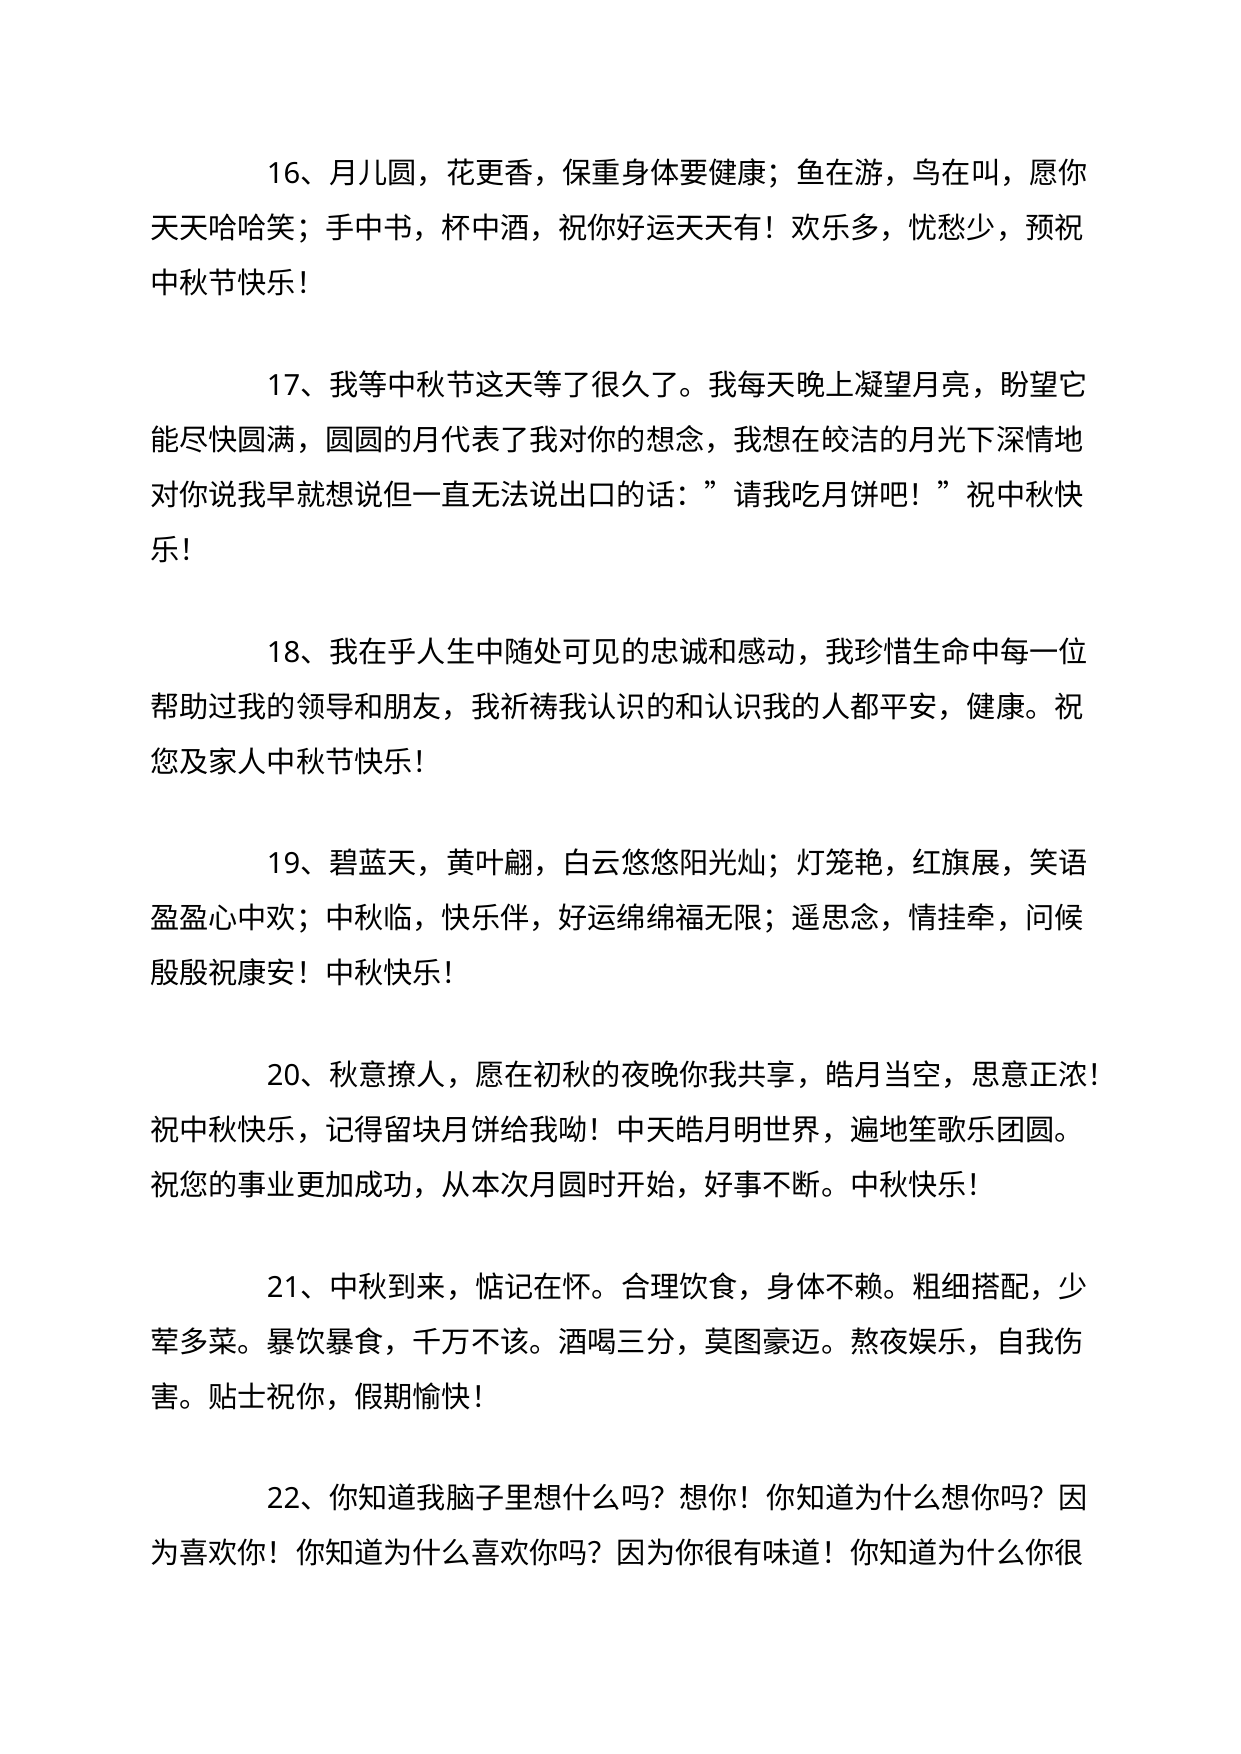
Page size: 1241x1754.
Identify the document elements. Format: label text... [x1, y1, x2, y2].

text 18、我在乎人生中随处可见的忠诚和感动，我珍惜生命中每一位帮助过我的领导和朋友，我祈祷我认识的和认识我的人都平安，健康。祝您及家人中秋节快乐！ [150, 628, 1090, 780]
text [150, 1475, 1090, 1572]
text 20、秋意撩人，愿在初秋的夜晚你我共享，皓月当空，思意正浓！祝中秋快乐，记得留块月饼给我呦！中天皓月明世界，遍地笙歌乐团圆。祝您的事业更加成功，从本次月圆时开始，好事不断。中秋快乐！ [150, 1052, 1090, 1204]
text 19、碧蓝天，黄叶翩，白云悠悠阳光灿；灯笼艳，红旗展，笑语盈盈心中欢；中秋临，快乐伴，好运绵绵福无限；遥思念，情挂牵，问候殷殷祝康安！中秋快乐！ [150, 840, 1090, 992]
text 16、月儿圆，花更香，保重身体要健康；鱼在游，鸟在叫，愿你天天哈哈笑；手中书，杯中酒，祝你好运天天有！欢乐多，忧愁少，预祝中秋节快乐！ [150, 150, 1090, 302]
text 17、我等中秋节这天等了很久了。我每天晚上凝望月亮，盼望它能尽快圆满，圆圆的月代表了我对你的想念，我想在皎洁的月光下深情地对你说我早就想说但一直无法说出口的话：”请我吃月饼吧！”祝中秋快乐！ [150, 362, 1090, 569]
text 21、中秋到来，惦记在怀。合理饮食，身体不赖。粗细搭配，少荤多菜。暴饮暴食，千万不该。酒喝三分，莫图豪迈。熬夜娱乐，自我伤害。贴士祝你，假期愉快！ [150, 1263, 1090, 1415]
